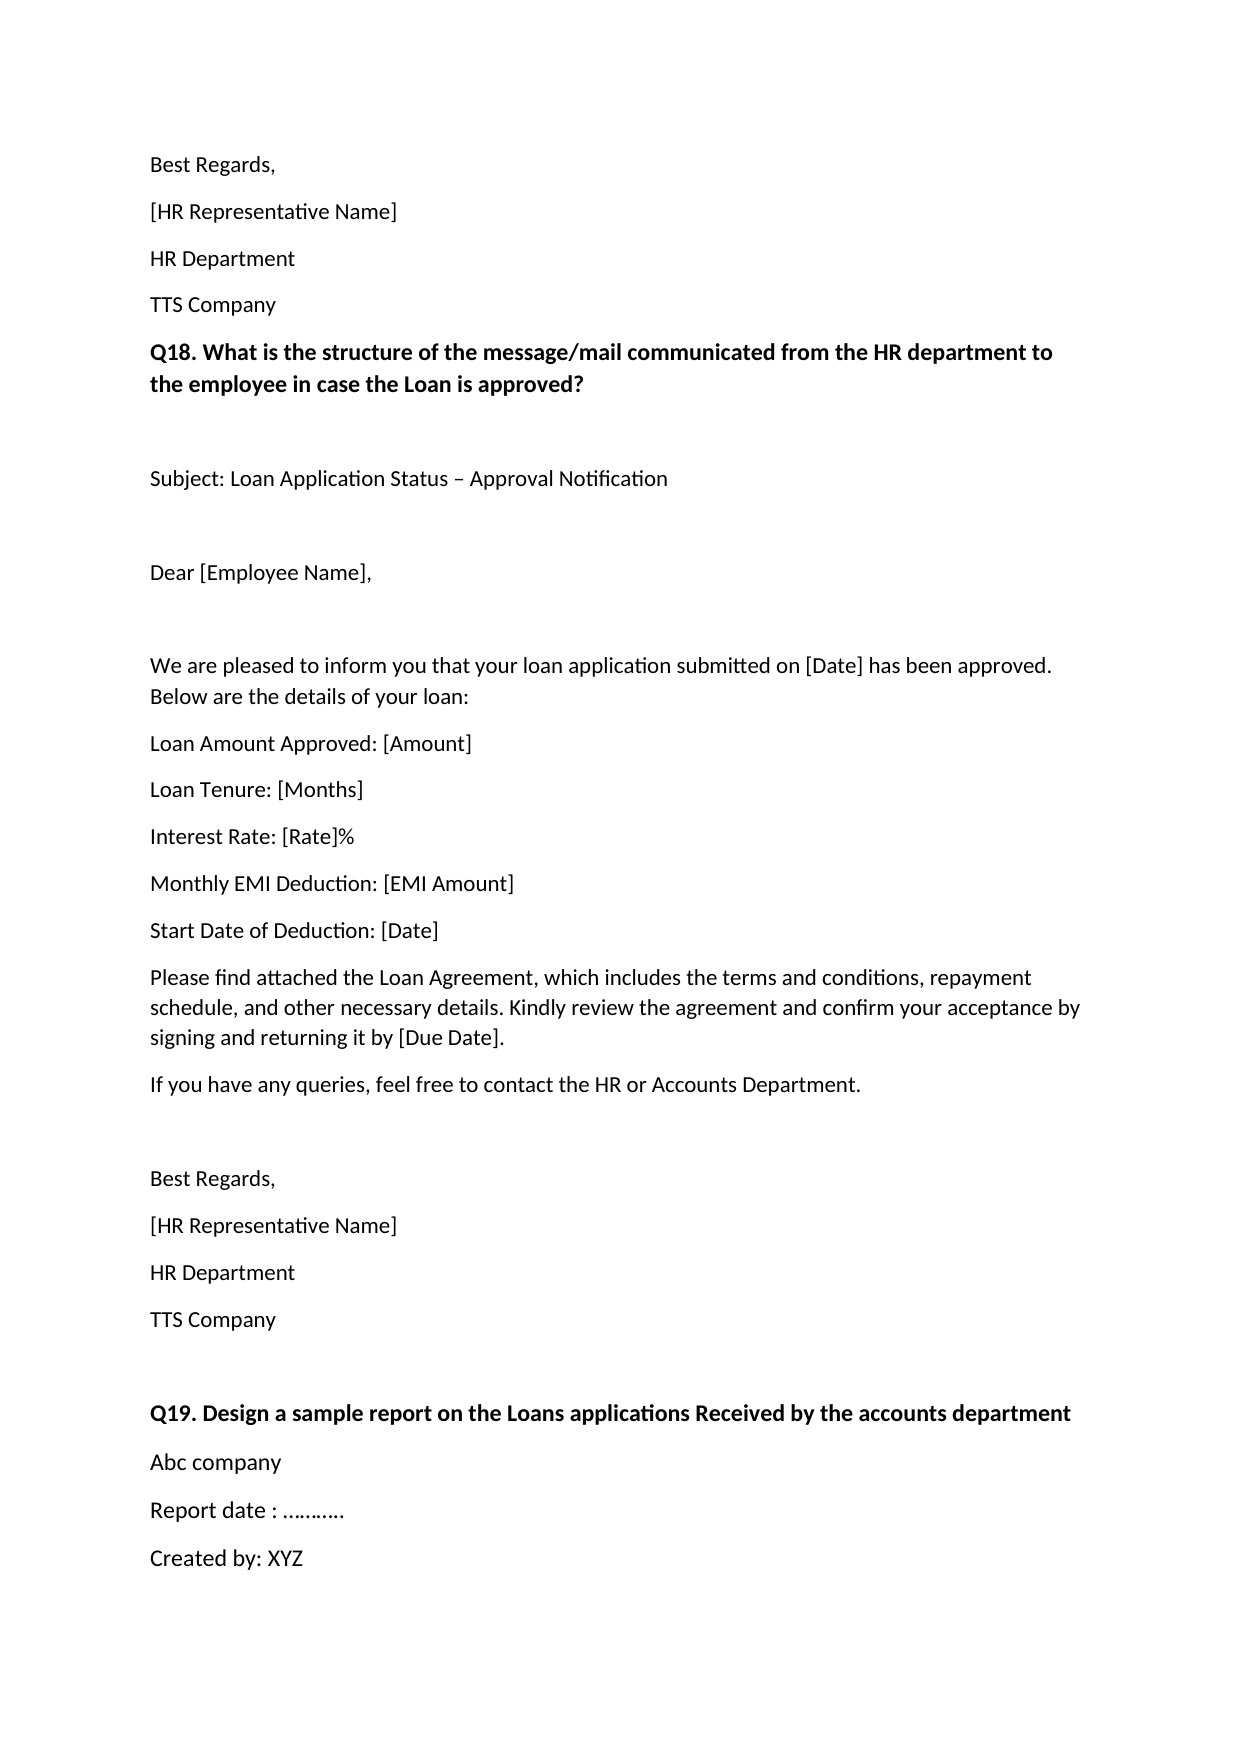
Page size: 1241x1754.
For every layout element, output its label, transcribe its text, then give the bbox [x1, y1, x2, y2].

text Best Regards, [150, 1164, 1090, 1192]
text Please find attached the Loan Agreement, which includes the terms and conditions, repayment schedule, and other necessary details. Kindly review the agreement and confirm your acceptance by signing and returning it by [Due Date]. [150, 963, 1090, 1052]
text [HR Representative Name] [150, 197, 1090, 225]
text Monthly EMI Deduction: [EMI Amount] [150, 869, 1090, 897]
text [HR Representative Name] [150, 1211, 1090, 1239]
text Best Regards, [150, 150, 1090, 178]
text We are pleased to inform you that your loan application submitted on [Date] has been approved. Below are the details of your loan: [150, 652, 1090, 710]
text Start Date of Deduction: [Date] [150, 916, 1090, 944]
text Interest Rate: [Rate]% [150, 822, 1090, 851]
text Report date : ……….. [150, 1495, 1090, 1524]
text Dear [Employee Name], [150, 558, 1090, 586]
text TTS Company [150, 291, 1090, 319]
text Created by: XYZ [150, 1543, 1090, 1572]
text TTS Company [150, 1305, 1090, 1333]
text Loan Tenure: [Months] [150, 776, 1090, 804]
text Subject: Loan Application Status – Approval Notification [150, 464, 1090, 492]
text If you have any queries, feel free to contact the HR or Accounts Department. [150, 1070, 1090, 1098]
text HR Department [150, 244, 1090, 272]
text Q18. What is the structure of the message/mail communicated from the HR department to the employee in case the Loan is approved? [150, 337, 1090, 398]
text Q19. Design a sample report on the Loans applications Received by the accounts department [150, 1398, 1090, 1428]
text HR Department [150, 1258, 1090, 1286]
text Abc company [150, 1447, 1090, 1476]
text Loan Amount Approved: [Amount] [150, 729, 1090, 757]
